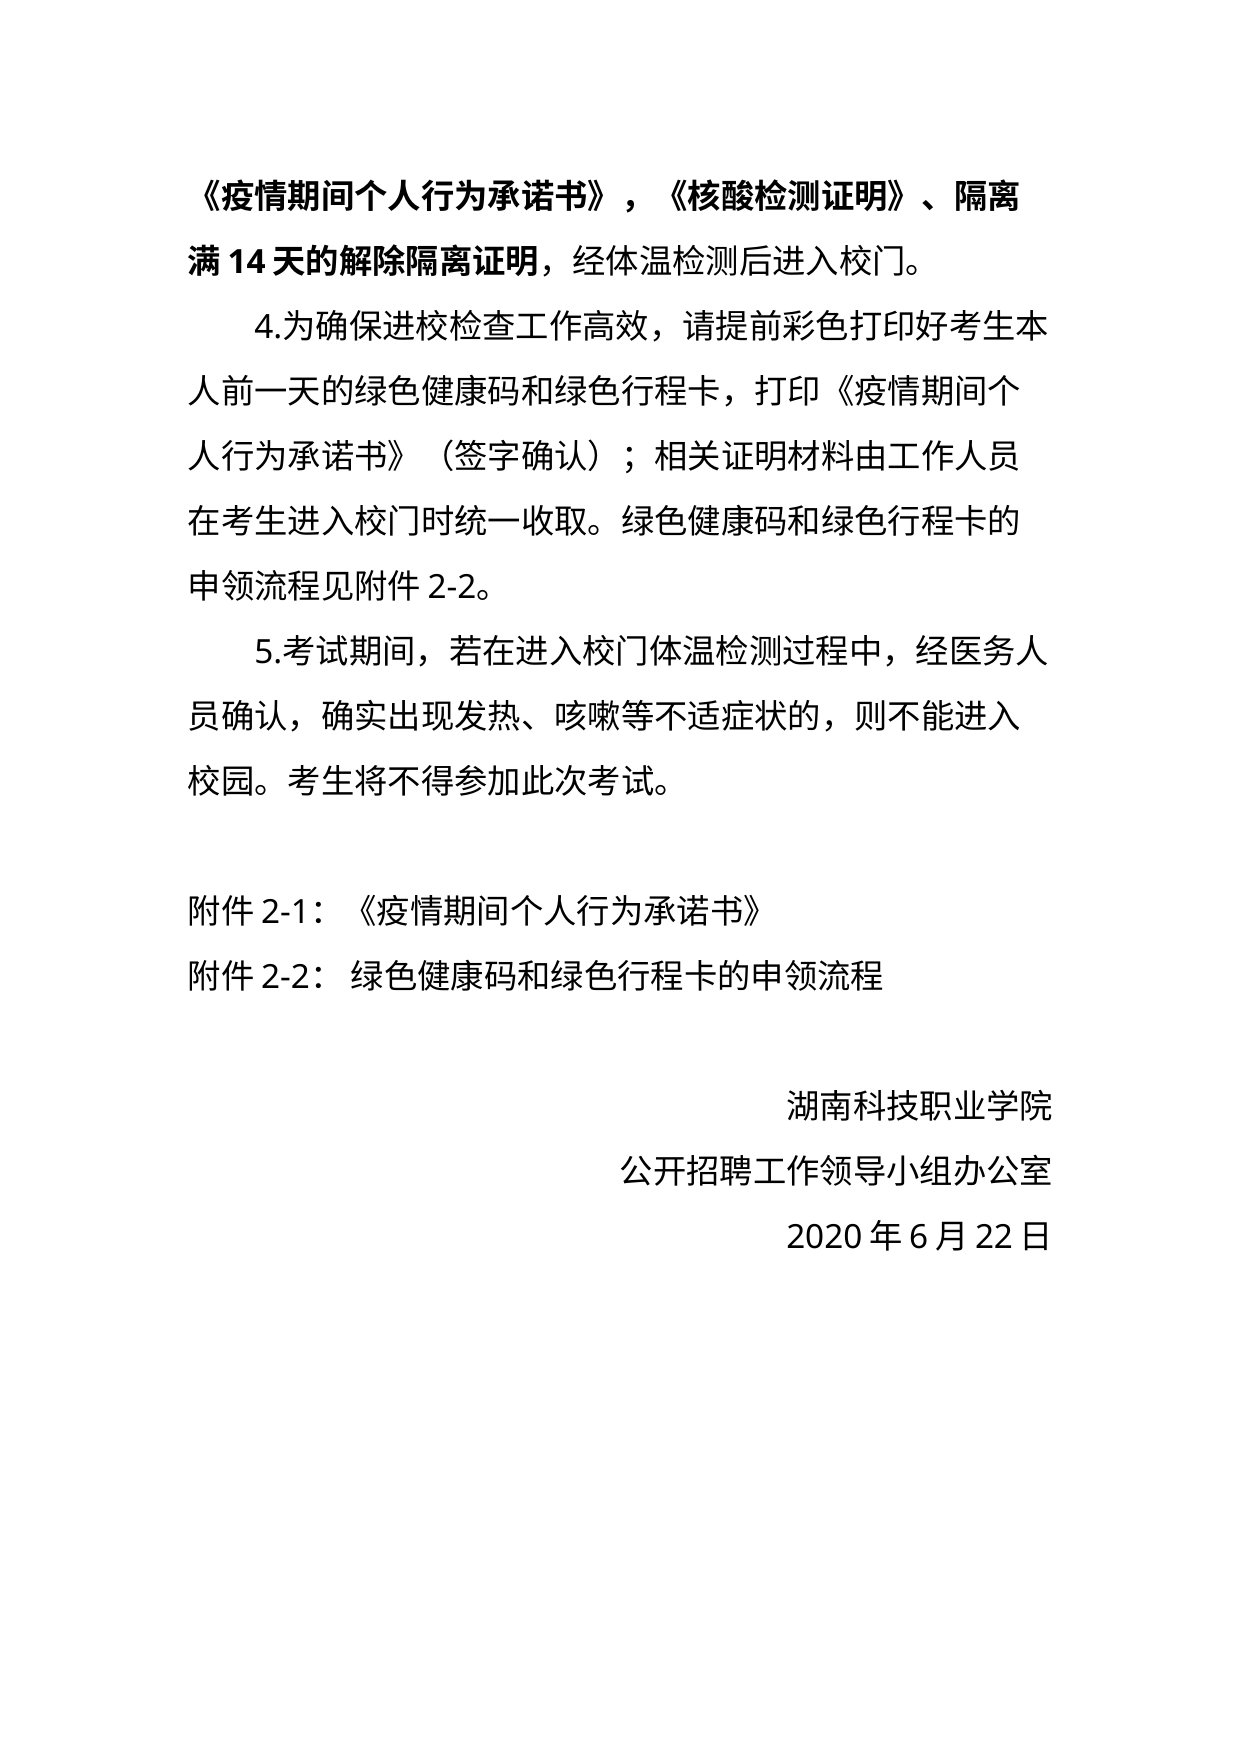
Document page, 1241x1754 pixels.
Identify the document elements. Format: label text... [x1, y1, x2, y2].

text 附件2-2： 绿色健康码和绿色行程卡的申领流程 [187, 942, 1053, 1007]
list 5.考试期间，若在进入校门体温检测过程中，经医务人员确认，确实出现发热、咳嗽等不适症状的，则不能进入校园。考生将不得参加此次考试。 [187, 617, 1053, 812]
text 湖南科技职业学院 [187, 1072, 1053, 1137]
text 公开招聘工作领导小组办公室 [187, 1137, 1053, 1202]
text 2020年6月22日 [187, 1202, 1053, 1267]
list 4.为确保进校检查工作高效，请提前彩色打印好考生本人前一天的绿色健康码和绿色行程卡，打印《疫情期间个人行为承诺书》（签字确认）；相关证明材料由工作人员在考生进入校门时统一收取。绿色健康码和绿色行程卡的申领流程见附件2-2。 [187, 292, 1053, 617]
text 附件2-1：《疫情期间个人行为承诺书》 [187, 877, 1053, 942]
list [187, 162, 1053, 292]
